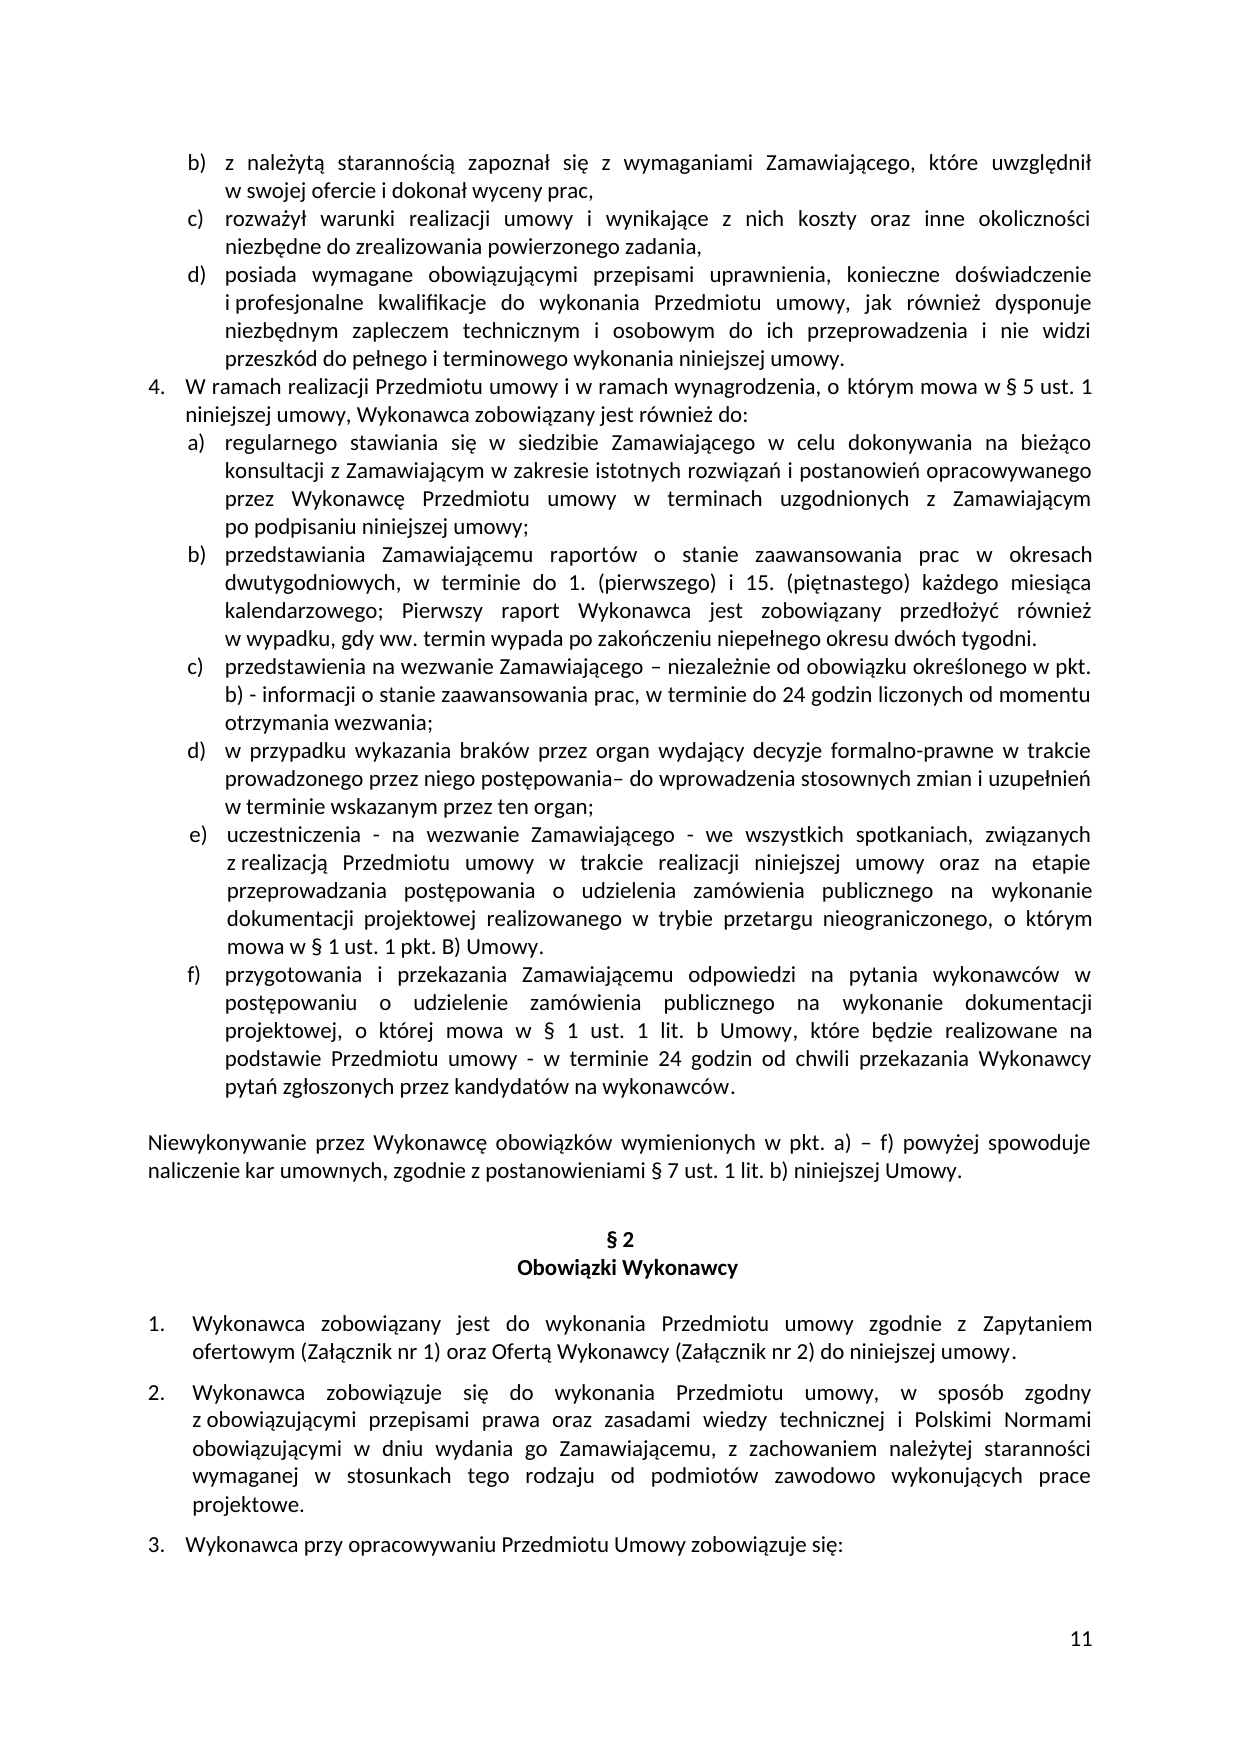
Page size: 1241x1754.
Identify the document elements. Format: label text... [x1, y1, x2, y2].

text § 2 [148, 1225, 1092, 1253]
list z należytą starannością zapoznał się z wymaganiami Zamawiającego, które uwzględnił w swojej ofercie i dokonał wyceny prac, [187, 148, 1092, 204]
list Niewykonywanie przez Wykonawcę obowiązków wymienionych w pkt. a) – f) powyżej spowoduje naliczenie kar umownych, zgodnie z postanowieniami § 7 ust. 1 lit. b) niniejszej Umowy. [148, 1128, 1092, 1184]
text Obowiązki Wykonawcy [148, 1253, 1107, 1281]
list Wykonawca zobowiązany jest do wykonania Przedmiotu umowy zgodnie z Zapytaniem ofertowym (Załącznik nr 1) oraz Ofertą Wykonawcy (Załącznik nr 2) do niniejszej umowy. [148, 1309, 1092, 1365]
list regularnego stawiania się w siedzibie Zamawiającego w celu dokonywania na bieżąco konsultacji z Zamawiającym w zakresie istotnych rozwiązań i postanowień opracowywanego przez Wykonawcę Przedmiotu umowy w terminach uzgodnionych z Zamawiającym po podpisaniu niniejszej umowy; [187, 428, 1092, 540]
list przygotowania i przekazania Zamawiającemu odpowiedzi na pytania wykonawców w postępowaniu o udzielenie zamówienia publicznego na wykonanie dokumentacji projektowej, o której mowa w § 1 ust. 1 lit. b Umowy, które będzie realizowane na podstawie Przedmiotu umowy - w terminie 24 godzin od chwili przekazania Wykonawcy pytań zgłoszonych przez kandydatów na wykonawców. [187, 960, 1092, 1100]
list przedstawienia na wezwanie Zamawiającego – niezależnie od obowiązku określonego w pkt. b) - informacji o stanie zaawansowania prac, w terminie do 24 godzin liczonych od momentu otrzymania wezwania; [187, 652, 1092, 736]
list Wykonawca zobowiązuje się do wykonania Przedmiotu umowy, w sposób zgodny z obowiązującymi przepisami prawa oraz zasadami wiedzy technicznej i Polskimi Normami obowiązującymi w dniu wydania go Zamawiającemu, z zachowaniem należytej staranności wymaganej w stosunkach tego rodzaju od podmiotów zawodowo wykonujących prace projektowe. [148, 1378, 1092, 1518]
list posiada wymagane obowiązującymi przepisami uprawnienia, konieczne doświadczenie i profesjonalne kwalifikacje do wykonania Przedmiotu umowy, jak również dysponuje niezbędnym zapleczem technicznym i osobowym do ich przeprowadzenia i nie widzi przeszkód do pełnego i terminowego wykonania niniejszej umowy. [187, 260, 1092, 372]
list w przypadku wykazania braków przez organ wydający decyzje formalno-prawne w trakcie prowadzonego przez niego postępowania– do wprowadzenia stosownych zmian i uzupełnień w terminie wskazanym przez ten organ; [187, 736, 1092, 820]
list rozważył warunki realizacji umowy i wynikające z nich koszty oraz inne okoliczności niezbędne do zrealizowania powierzonego zadania, [187, 204, 1092, 260]
list przedstawiania Zamawiającemu raportów o stanie zaawansowania prac w okresach dwutygodniowych, w terminie do 1. (pierwszego) i 15. (piętnastego) każdego miesiąca kalendarzowego; Pierwszy raport Wykonawca jest zobowiązany przedłożyć również w wypadku, gdy ww. termin wypada po zakończeniu niepełnego okresu dwóch tygodni. [187, 540, 1092, 652]
list Wykonawca przy opracowywaniu Przedmiotu Umowy zobowiązuje się: [148, 1530, 1092, 1558]
list uczestniczenia - na wezwanie Zamawiającego - we wszystkich spotkaniach, związanych z realizacją Przedmiotu umowy w trakcie realizacji niniejszej umowy oraz na etapie przeprowadzania postępowania o udzielenia zamówienia publicznego na wykonanie dokumentacji projektowej realizowanego w trybie przetargu nieograniczonego, o którym mowa w § 1 ust. 1 pkt. B) Umowy. [189, 820, 1092, 960]
list W ramach realizacji Przedmiotu umowy i w ramach wynagrodzenia, o którym mowa w § 5 ust. 1 niniejszej umowy, Wykonawca zobowiązany jest również do: [148, 372, 1092, 428]
